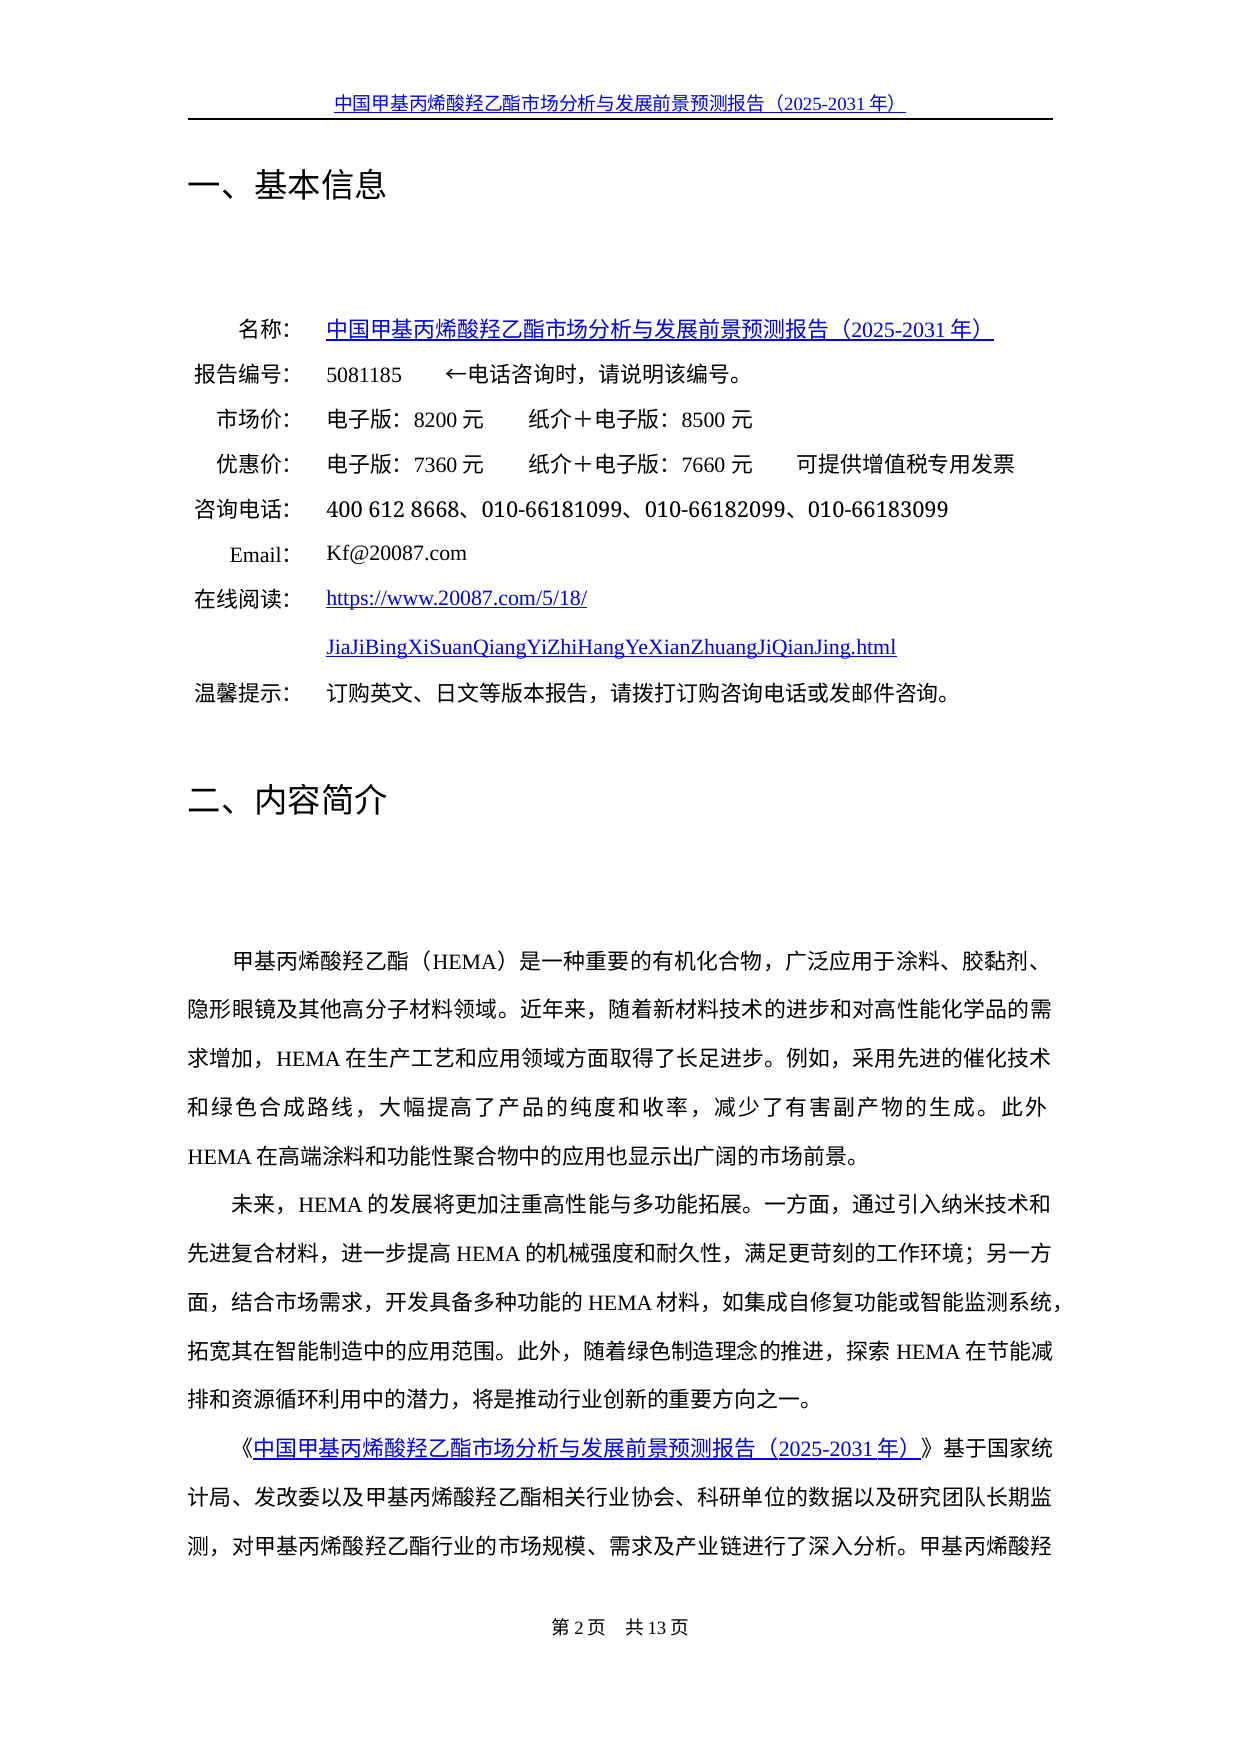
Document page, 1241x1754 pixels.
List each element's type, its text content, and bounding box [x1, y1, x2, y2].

table_cell 电子版：7360 元 纸介＋电子版：7660 元 可提供增值税专用发票 [315, 447, 1073, 492]
table_cell Kf@20087.com [315, 537, 1073, 582]
table_header 名称： [167, 312, 315, 357]
table_cell Email： [167, 537, 315, 582]
table_header 中国甲基丙烯酸羟乙酯市场分析与发展前景预测报告（2025-2031年） [315, 312, 1073, 357]
table_cell 报告编号： [167, 357, 315, 402]
title 二、内容简介 [187, 766, 1053, 831]
table_cell 温馨提示： [167, 675, 315, 720]
table_cell 市场价： [167, 402, 315, 447]
table_cell 电子版：8200 元 纸介＋电子版：8500 元 [315, 402, 1073, 447]
table_cell 订购英文、日文等版本报告，请拨打订购咨询电话或发邮件咨询。 [315, 675, 1073, 720]
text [187, 943, 1053, 1561]
table_cell 5081185 ←电话咨询时，请说明该编号。 [315, 357, 1073, 402]
table_cell 优惠价： [167, 447, 315, 492]
table_cell [315, 582, 1073, 675]
table_cell 400 612 8668、010-66181099、010-66182099、010-66183099 [315, 492, 1073, 537]
table_cell 在线阅读： [167, 582, 315, 675]
title 一、基本信息 [187, 150, 1053, 215]
table_cell 咨询电话： [167, 492, 315, 537]
